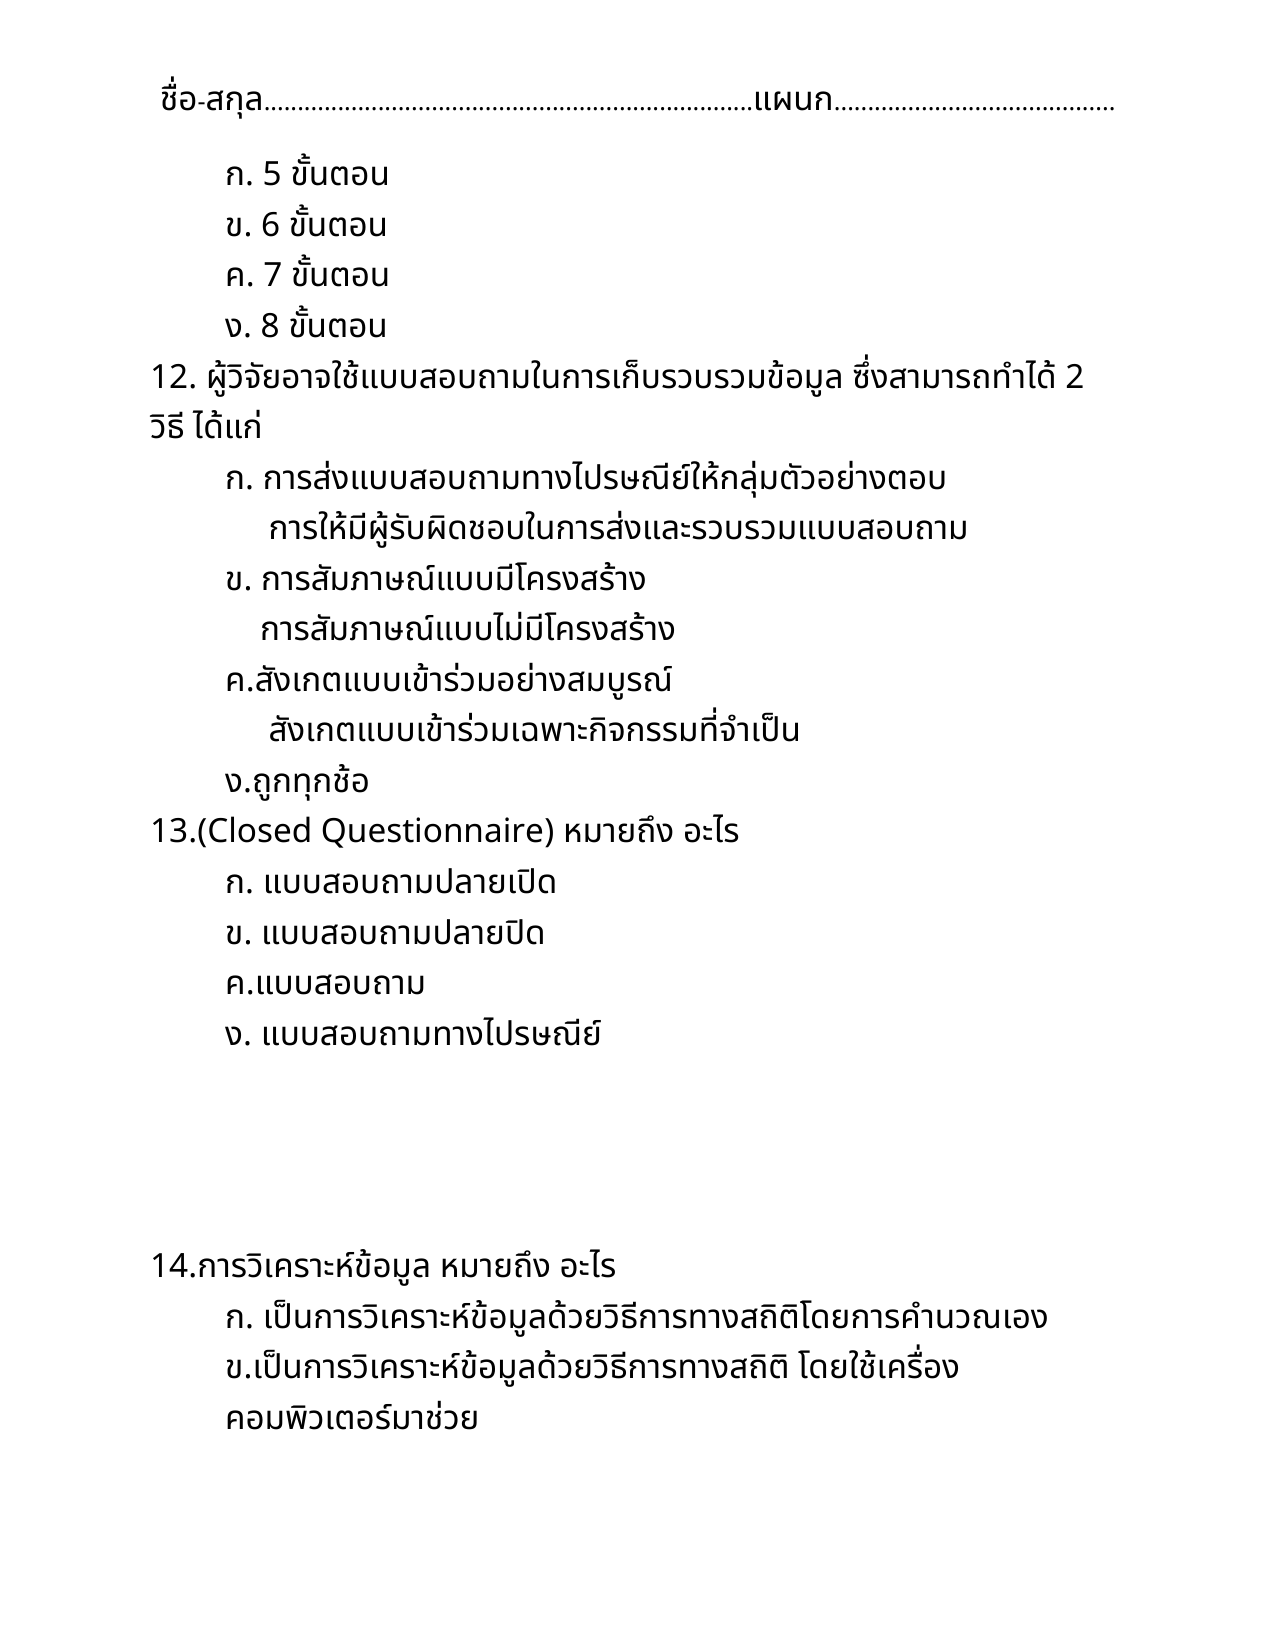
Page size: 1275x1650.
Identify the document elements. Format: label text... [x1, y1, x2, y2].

text ค.สังเกตแบบเข้าร่วมอย่างสมบูรณ์ [225, 656, 1125, 706]
text การสัมภาษณ์แบบไม่มีโครงสร้าง [225, 605, 1125, 656]
text ข. แบบสอบถามปลายปิด [225, 908, 1125, 959]
text ข.เป็นการวิเคราะห์ข้อมูลด้วยวิธีการทางสถิติ โดยใช้เครื่องคอมพิวเตอร์มาช่วย [225, 1343, 1125, 1444]
text ค. 7 ขั้นตอน [225, 251, 1125, 302]
text ข. การสัมภาษณ์แบบมีโครงสร้าง [225, 554, 1125, 605]
text ก. แบบสอบถามปลายเปิด [225, 858, 1125, 908]
text ก. การส่งแบบสอบถามทางไปรษณีย์ให้กลุ่มตัวอย่างตอบ [225, 453, 1125, 504]
text 12. ผู้วิจัยอาจใช้แบบสอบถามในการเก็บรวบรวมข้อมูล ซึ่งสามารถทำได้ 2 วิธี ได้แก่ [150, 352, 1125, 453]
text ง. แบบสอบถามทางไปรษณีย์ [225, 1010, 1125, 1060]
text ค.แบบสอบถาม [225, 959, 1125, 1010]
text ง.ถูกทุกช้อ [225, 757, 1125, 807]
text ก. 5 ขั้นตอน [225, 150, 1125, 201]
text 13.(Closed Questionnaire) หมายถึง อะไร [150, 807, 1125, 858]
text ข. 6 ขั้นตอน [225, 201, 1125, 251]
text 14.การวิเคราะห์ข้อมูล หมายถึง อะไร [150, 1242, 1125, 1293]
text ก. เป็นการวิเคราะห์ข้อมูลด้วยวิธีการทางสถิติโดยการคำนวณเอง [225, 1293, 1125, 1343]
text ง. 8 ขั้นตอน [225, 302, 1125, 352]
text การให้มีผู้รับผิดชอบในการส่งและรวบรวมแบบสอบถาม [225, 504, 1125, 554]
text สังเกตแบบเข้าร่วมเฉพาะกิจกรรมที่จำเป็น [225, 706, 1125, 757]
